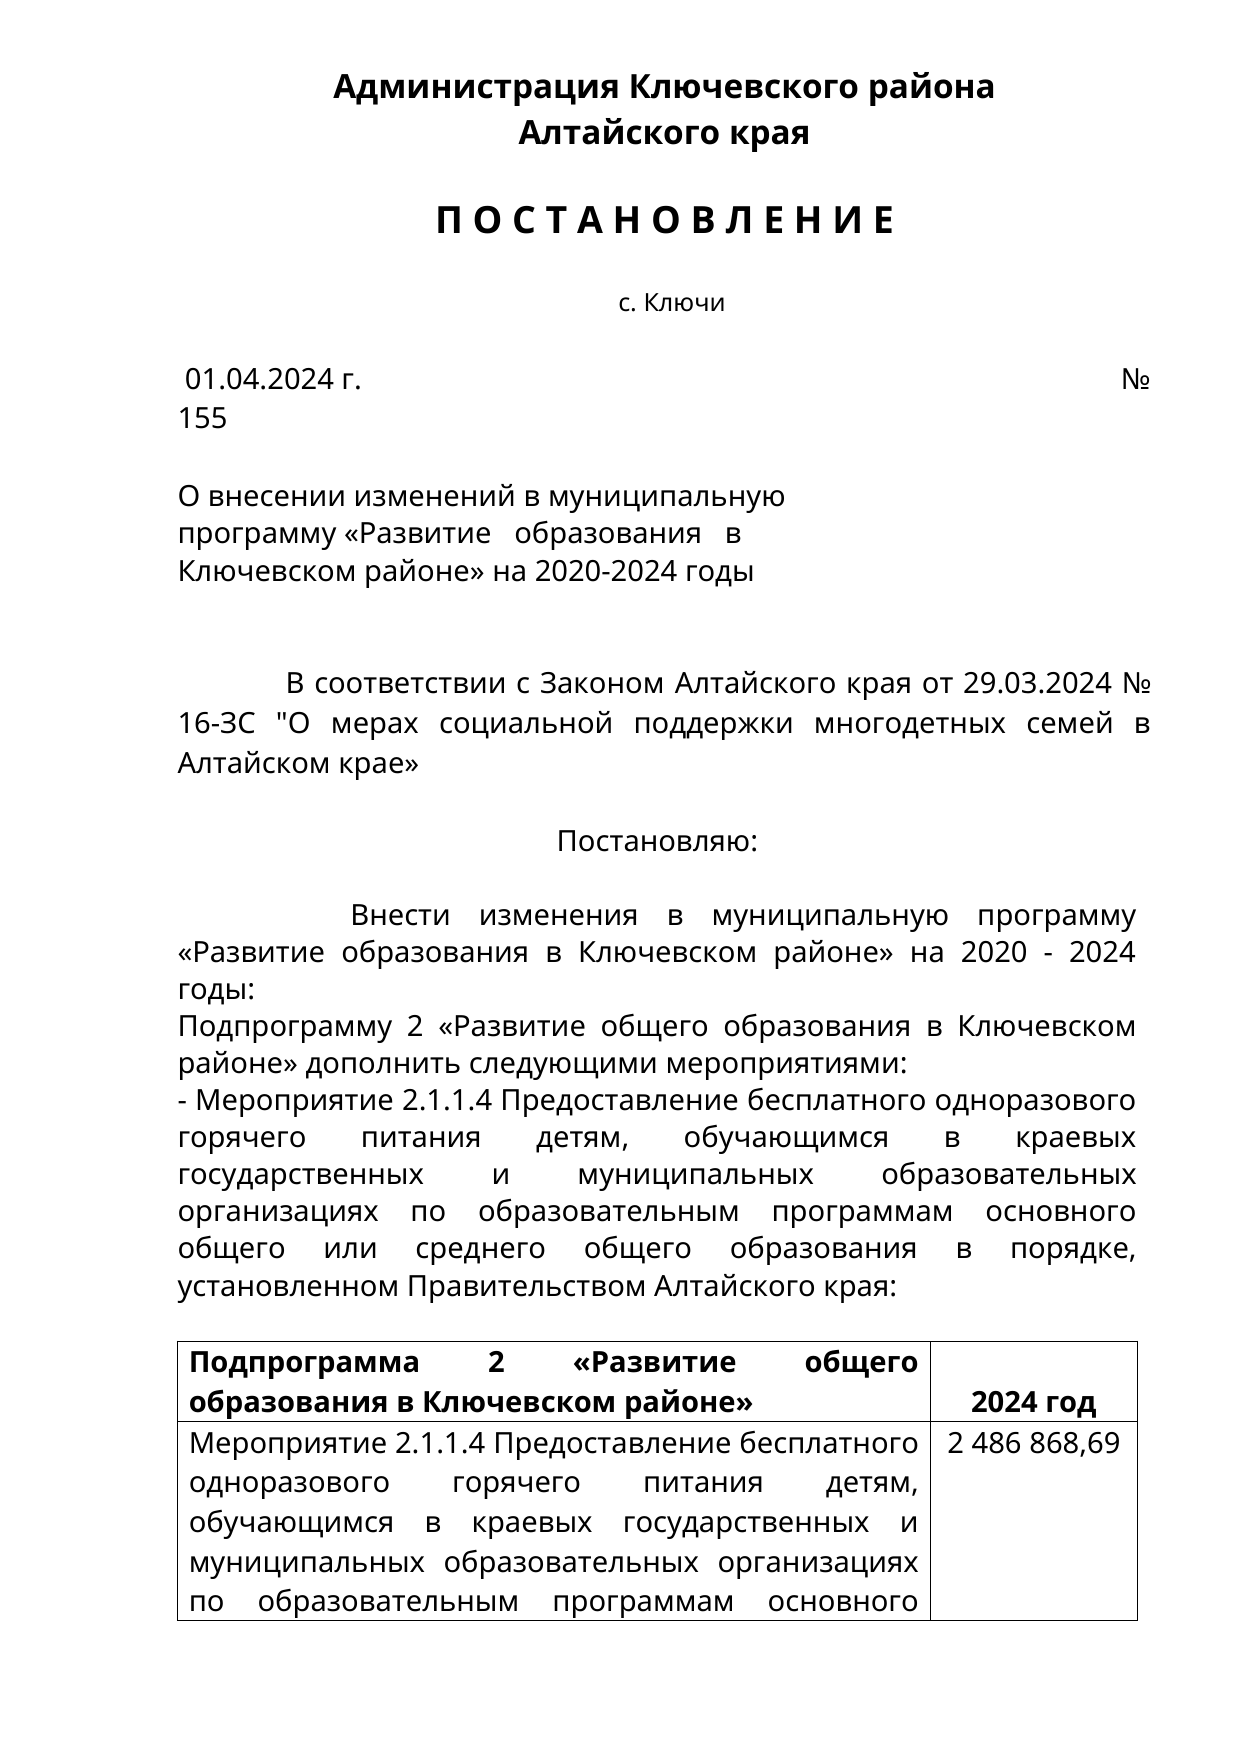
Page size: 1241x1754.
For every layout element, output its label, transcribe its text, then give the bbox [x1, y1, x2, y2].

text Администрация Ключевского района [177, 63, 1152, 108]
text 01.04.2024 г. № 155 [177, 358, 1152, 437]
text программу «Развитие образования в [177, 514, 993, 551]
text П О С Т А Н О В Л Е Н И Е [177, 194, 1152, 245]
text Внести изменения в муниципальную программу «Развитие образования в Ключевском районе» на 2020 - 2024 годы: [177, 896, 1137, 1007]
text Постановляю: [177, 821, 1137, 858]
table_header Подпрограмма 2 «Развитие общего образования в Ключевском районе» [178, 1342, 930, 1421]
text Алтайского края [177, 108, 1152, 154]
table_cell 2 486 868,69 [931, 1422, 1137, 1620]
text - Мероприятие 2.1.1.4 Предоставление бесплатного одноразового горячего питания детям, обучающимся в краевых государственных и муниципальных образовательных организациях по образовательным программам основного общего или среднего общего образования в порядке, установленном Правительством Алтайского края: [177, 1081, 1137, 1303]
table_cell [178, 1422, 930, 1620]
text В соответствии с Законом Алтайского края от 29.03.2024 № 16-ЗС "О мерах социальной поддержки многодетных семей в Алтайском крае» [177, 663, 1152, 782]
text О внесении изменений в муниципальную [177, 477, 993, 514]
text Подпрограмму 2 «Развитие общего образования в Ключевском районе» дополнить следующими мероприятиями: [177, 1007, 1137, 1081]
text Ключевском районе» на 2020-2024 годы [177, 551, 993, 588]
table_header 2024 год [931, 1342, 1137, 1421]
text с. Ключи [192, 284, 1152, 318]
